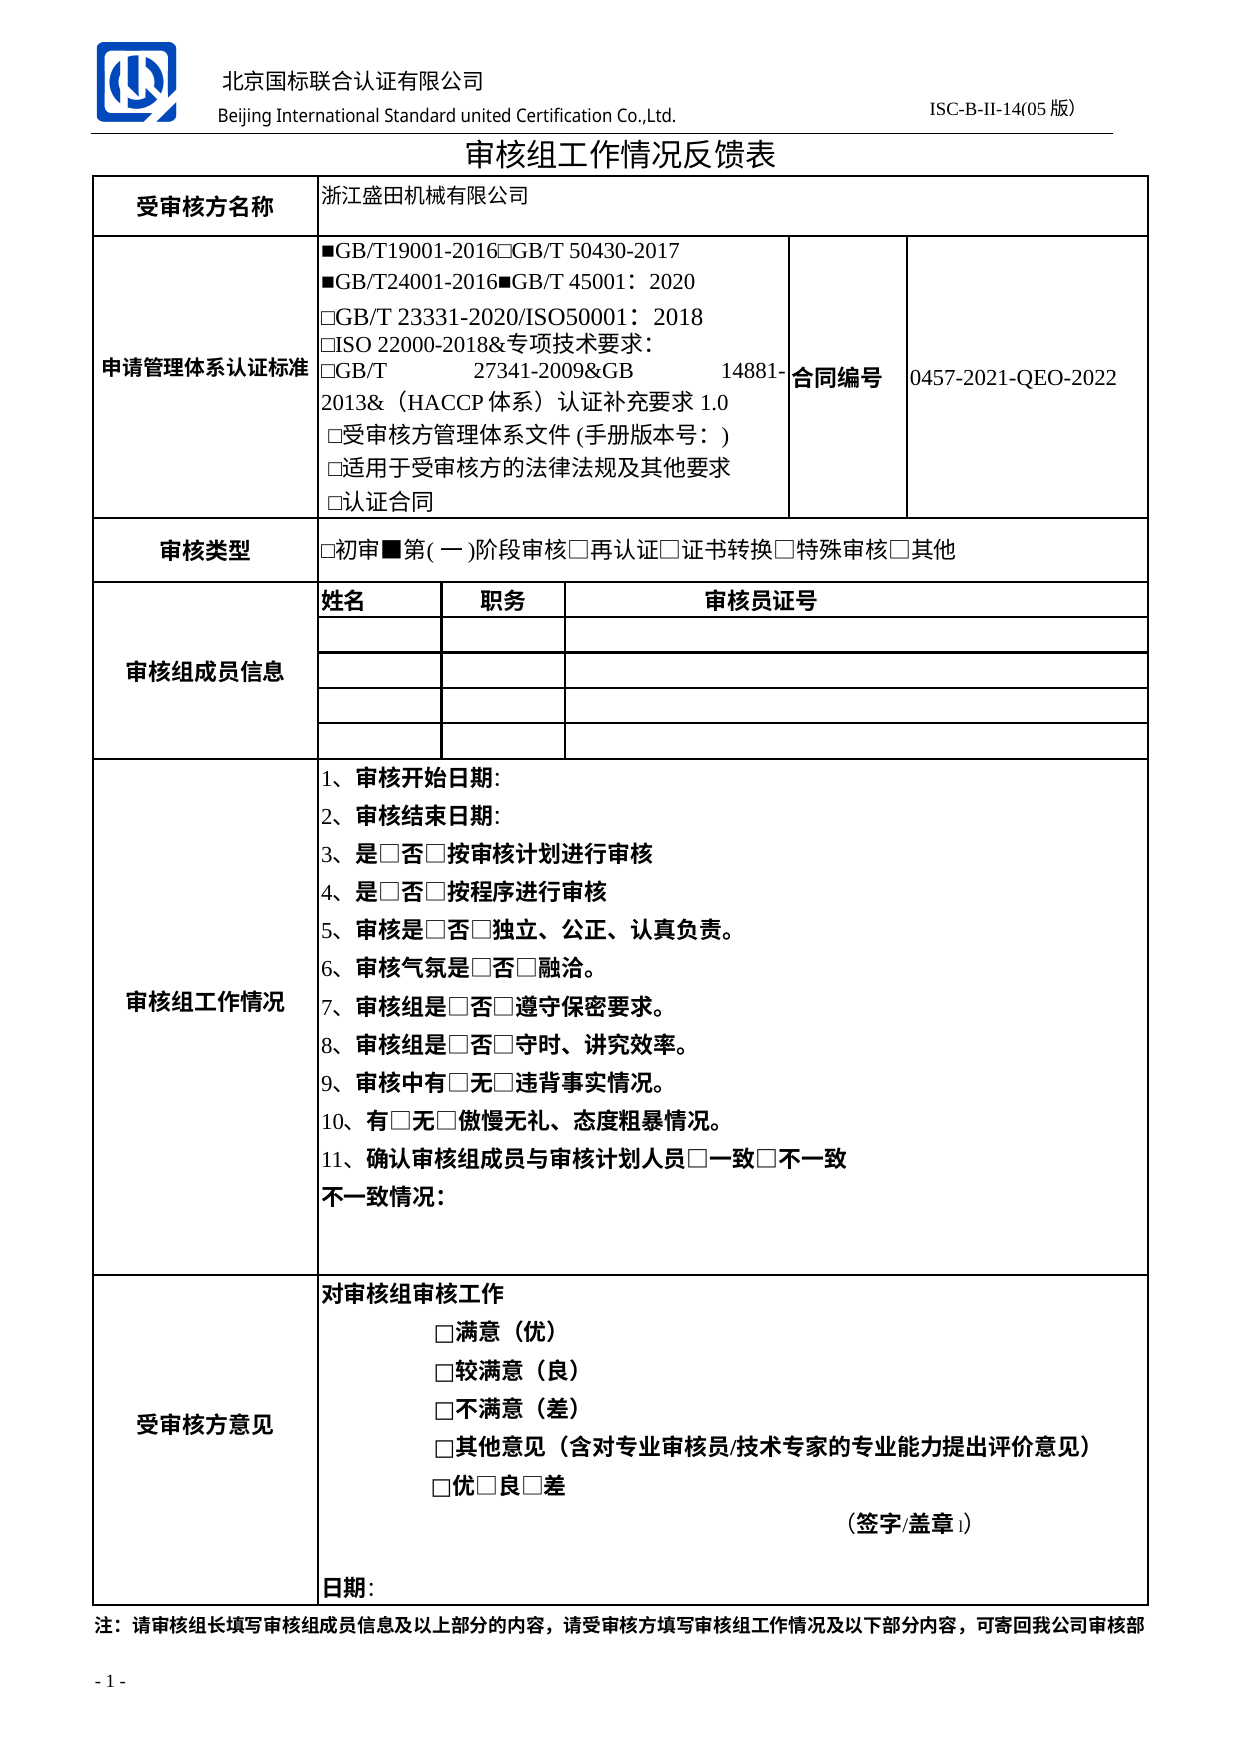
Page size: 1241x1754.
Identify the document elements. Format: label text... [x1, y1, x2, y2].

table_cell [443, 618, 564, 651]
text 审核组工作情况反馈表 [94, 129, 1146, 175]
table_cell [566, 654, 1147, 687]
table_cell [319, 689, 440, 722]
table_cell 0457-2021-QEO-2022 [908, 237, 1147, 517]
table_cell [566, 618, 1147, 651]
table_cell 受审核方意见 [94, 1276, 317, 1603]
table_cell [443, 689, 564, 722]
table_cell [319, 654, 440, 687]
table_cell [566, 724, 1147, 758]
table_cell [319, 724, 440, 758]
table_cell [443, 654, 564, 687]
table_cell 1、审核开始日期： 2、审核结束日期： 3、是□否□按审核计划进行审核 4、是□否□按程序进行审核 5、审核是□否□独立、公正、认真负责。 6、审核气氛是□否□融洽。 7、审核组是□否□遵守保密要求。 8、审核组是□否□守时、讲究效率。 9、审核中有□无□违背事实情况。 10、有□无□傲慢无礼、态度粗暴情况。 11、确认审核组成员与审核计划人员□一致□不一致 不一致情况： [319, 760, 1147, 1274]
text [94, 1606, 1146, 1639]
table_cell 审核组成员信息 [94, 583, 317, 758]
table_cell 审核类型 [94, 519, 317, 581]
table_cell 对审核组审核工作 □满意（优） □较满意（良） □不满意（差） □其他意见（含对专业审核员/技术专家的专业能力提出评价意见） □优□良□差 （签字/盖章l） 日期： [319, 1276, 1147, 1603]
table_header 受审核方名称 [94, 177, 317, 234]
table_cell [566, 689, 1147, 722]
table_cell □初审■第( 一 )阶段审核□再认证□证书转换□特殊审核□其他 [319, 519, 1147, 581]
table_cell 职务 [443, 583, 564, 616]
picture [96, 42, 177, 122]
table_cell [443, 724, 564, 758]
table_cell 审核组工作情况 [94, 760, 317, 1274]
table_cell ■GB/T19001-2016□GB/T 50430-2017 ■GB/T24001-2016■GB/T 45001：2020 □GB/T 23331-2020/ISO50001：2018 □ISO 22000-2018&专项技术要求： □GB/T 27341-2009&GB 14881-2013&（HACCP体系）认证补充要求 1.0 □受审核方管理体系文件 (手册版本号：) □适用于受审核方的法律法规及其他要求 □认证合同 [319, 237, 788, 517]
table_cell 合同编号 [790, 237, 906, 517]
table_cell 审核员证号 [566, 583, 1147, 616]
table_header 浙江盛田机械有限公司 [319, 177, 1147, 234]
table_cell [319, 618, 440, 651]
table_cell 申请管理体系认证标准 [94, 237, 317, 517]
table_cell 姓名 [319, 583, 440, 616]
